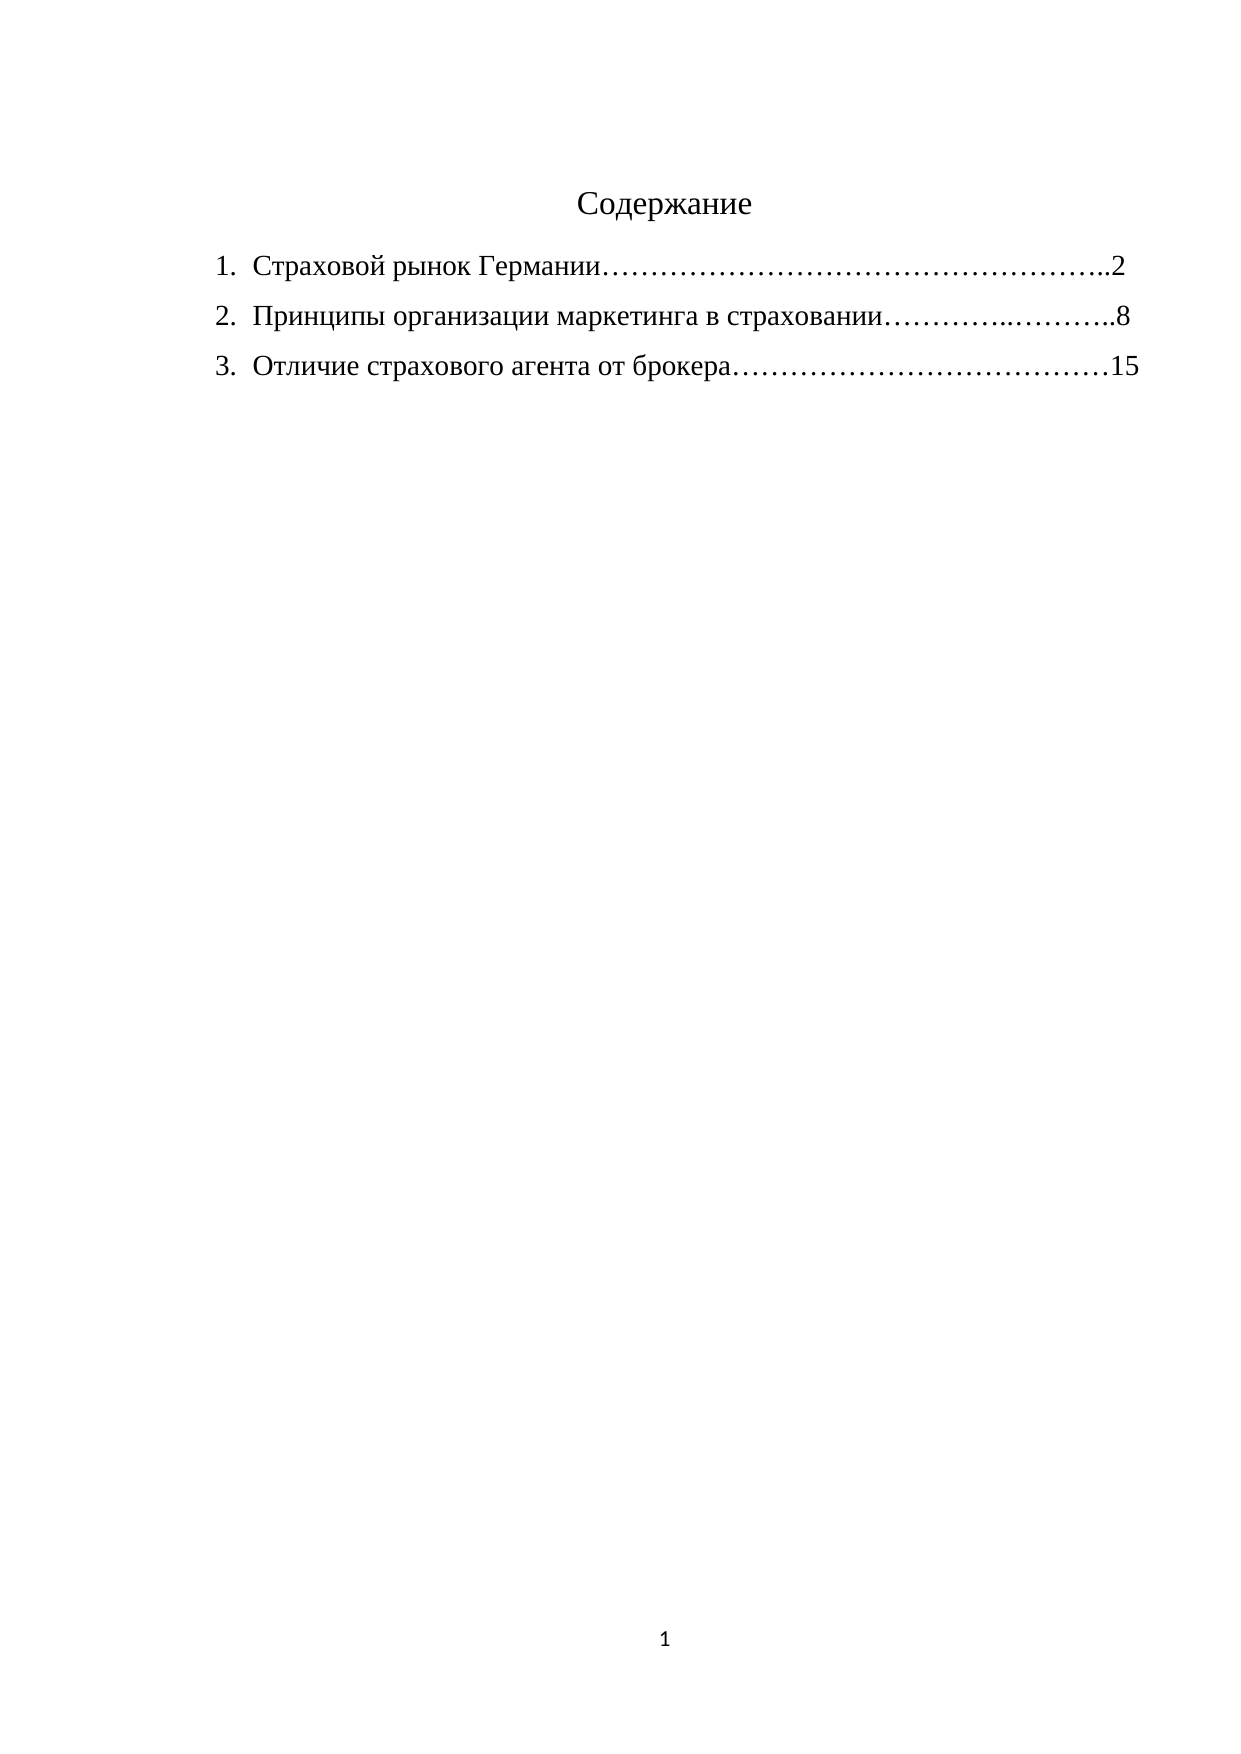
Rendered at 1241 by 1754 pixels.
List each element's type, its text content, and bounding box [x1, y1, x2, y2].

list Отличие страхового агента от брокера…………………………………15 [215, 348, 1152, 382]
list Принципы организации маркетинга в страховании…………..………..8 [215, 298, 1152, 332]
text Содержание [177, 183, 1152, 221]
list Страховой рынок Германии……………………………………………..2 [215, 248, 1152, 281]
